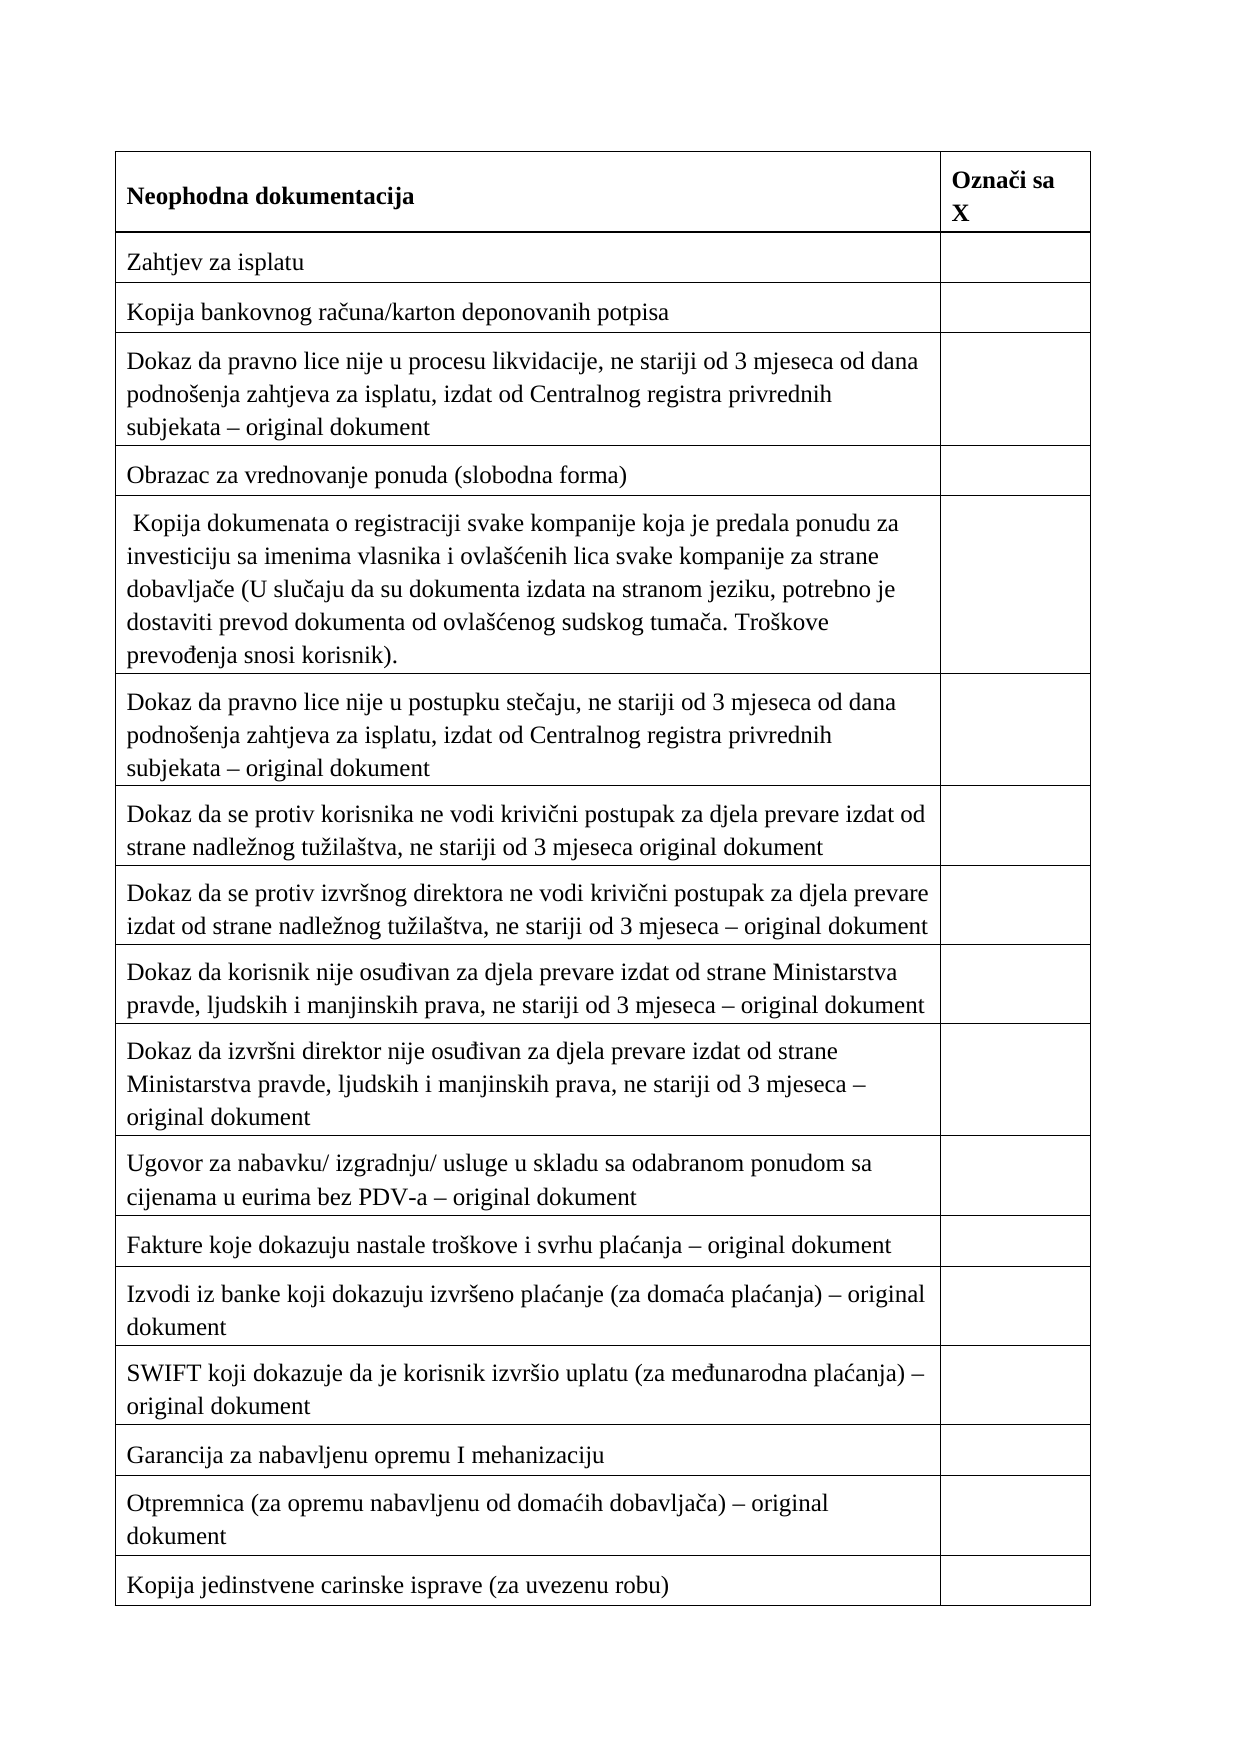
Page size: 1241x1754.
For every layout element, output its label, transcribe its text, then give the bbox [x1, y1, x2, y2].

table_cell Izvodi iz banke koji dokazuju izvršeno plaćanje (za domaća plaćanja) – original dokument [116, 1267, 940, 1345]
table_cell Kopija dokumenata o registraciji svake kompanije koja je predala ponudu za investiciju sa imenima vlasnika i ovlašćenih lica svake kompanije za strane dobavljače (U slučaju da su dokumenta izdata na stranom jeziku, potrebno je dostaviti prevod dokumenta od ovlašćenog sudskog tumača. Troškove prevođenja snosi korisnik). [116, 496, 940, 673]
table_cell Ugovor za nabavku/ izgradnju/ usluge u skladu sa odabranom ponudom sa cijenama u eurima bez PDV-a – original dokument [116, 1136, 940, 1215]
table_cell [941, 1024, 1090, 1135]
table_header Neophodna dokumentacija [116, 152, 940, 231]
table_cell Kopija bankovnog računa/karton deponovanih potpisa [116, 283, 940, 332]
table_cell Garancija za nabavljenu opremu I mehanizaciju [116, 1425, 940, 1474]
table_cell Dokaz da se protiv korisnika ne vodi krivični postupak za djela prevare izdat od strane nadležnog tužilaštva, ne stariji od 3 mjeseca original dokument [116, 786, 940, 864]
table_cell [941, 446, 1090, 495]
table_cell [941, 866, 1090, 944]
table_cell Otpremnica (za opremu nabavljenu od domaćih dobavljača) – original dokument [116, 1476, 940, 1555]
table_cell [941, 1267, 1090, 1345]
table_cell [941, 786, 1090, 864]
table_cell [941, 1425, 1090, 1474]
table_cell Zahtjev za isplatu [116, 233, 940, 282]
table_cell [941, 1556, 1090, 1605]
table_cell Kopija jedinstvene carinske isprave (za uvezenu robu) [116, 1556, 940, 1605]
table_cell [941, 233, 1090, 282]
table_cell [941, 1136, 1090, 1215]
table_cell [941, 283, 1090, 332]
table_cell [941, 674, 1090, 785]
table_cell [941, 1346, 1090, 1424]
table_cell [941, 496, 1090, 673]
table_cell Dokaz da pravno lice nije u procesu likvidacije, ne stariji od 3 mjeseca od dana podnošenja zahtjeva za isplatu, izdat od Centralnog registra privrednih subjekata – original dokument [116, 333, 940, 444]
table_cell Dokaz da korisnik nije osuđivan za djela prevare izdat od strane Ministarstva pravde, ljudskih i manjinskih prava, ne stariji od 3 mjeseca – original dokument [116, 945, 940, 1023]
table_cell SWIFT koji dokazuje da je korisnik izvršio uplatu (za međunarodna plaćanja) – original dokument [116, 1346, 940, 1424]
table_cell [941, 945, 1090, 1023]
table_header Označi sa X [941, 152, 1090, 231]
table_cell Obrazac za vrednovanje ponuda (slobodna forma) [116, 446, 940, 495]
table_cell [941, 1216, 1090, 1266]
table_cell [941, 1476, 1090, 1555]
table_cell Dokaz da izvršni direktor nije osuđivan za djela prevare izdat od strane Ministarstva pravde, ljudskih i manjinskih prava, ne stariji od 3 mjeseca – original dokument [116, 1024, 940, 1135]
table_cell Fakture koje dokazuju nastale troškove i svrhu plaćanja – original dokument [116, 1216, 940, 1266]
table_cell Dokaz da se protiv izvršnog direktora ne vodi krivični postupak za djela prevare izdat od strane nadležnog tužilaštva, ne stariji od 3 mjeseca – original dokument [116, 866, 940, 944]
table_cell Dokaz da pravno lice nije u postupku stečaju, ne stariji od 3 mjeseca od dana podnošenja zahtjeva za isplatu, izdat od Centralnog registra privrednih subjekata – original dokument [116, 674, 940, 785]
table_cell [941, 333, 1090, 444]
